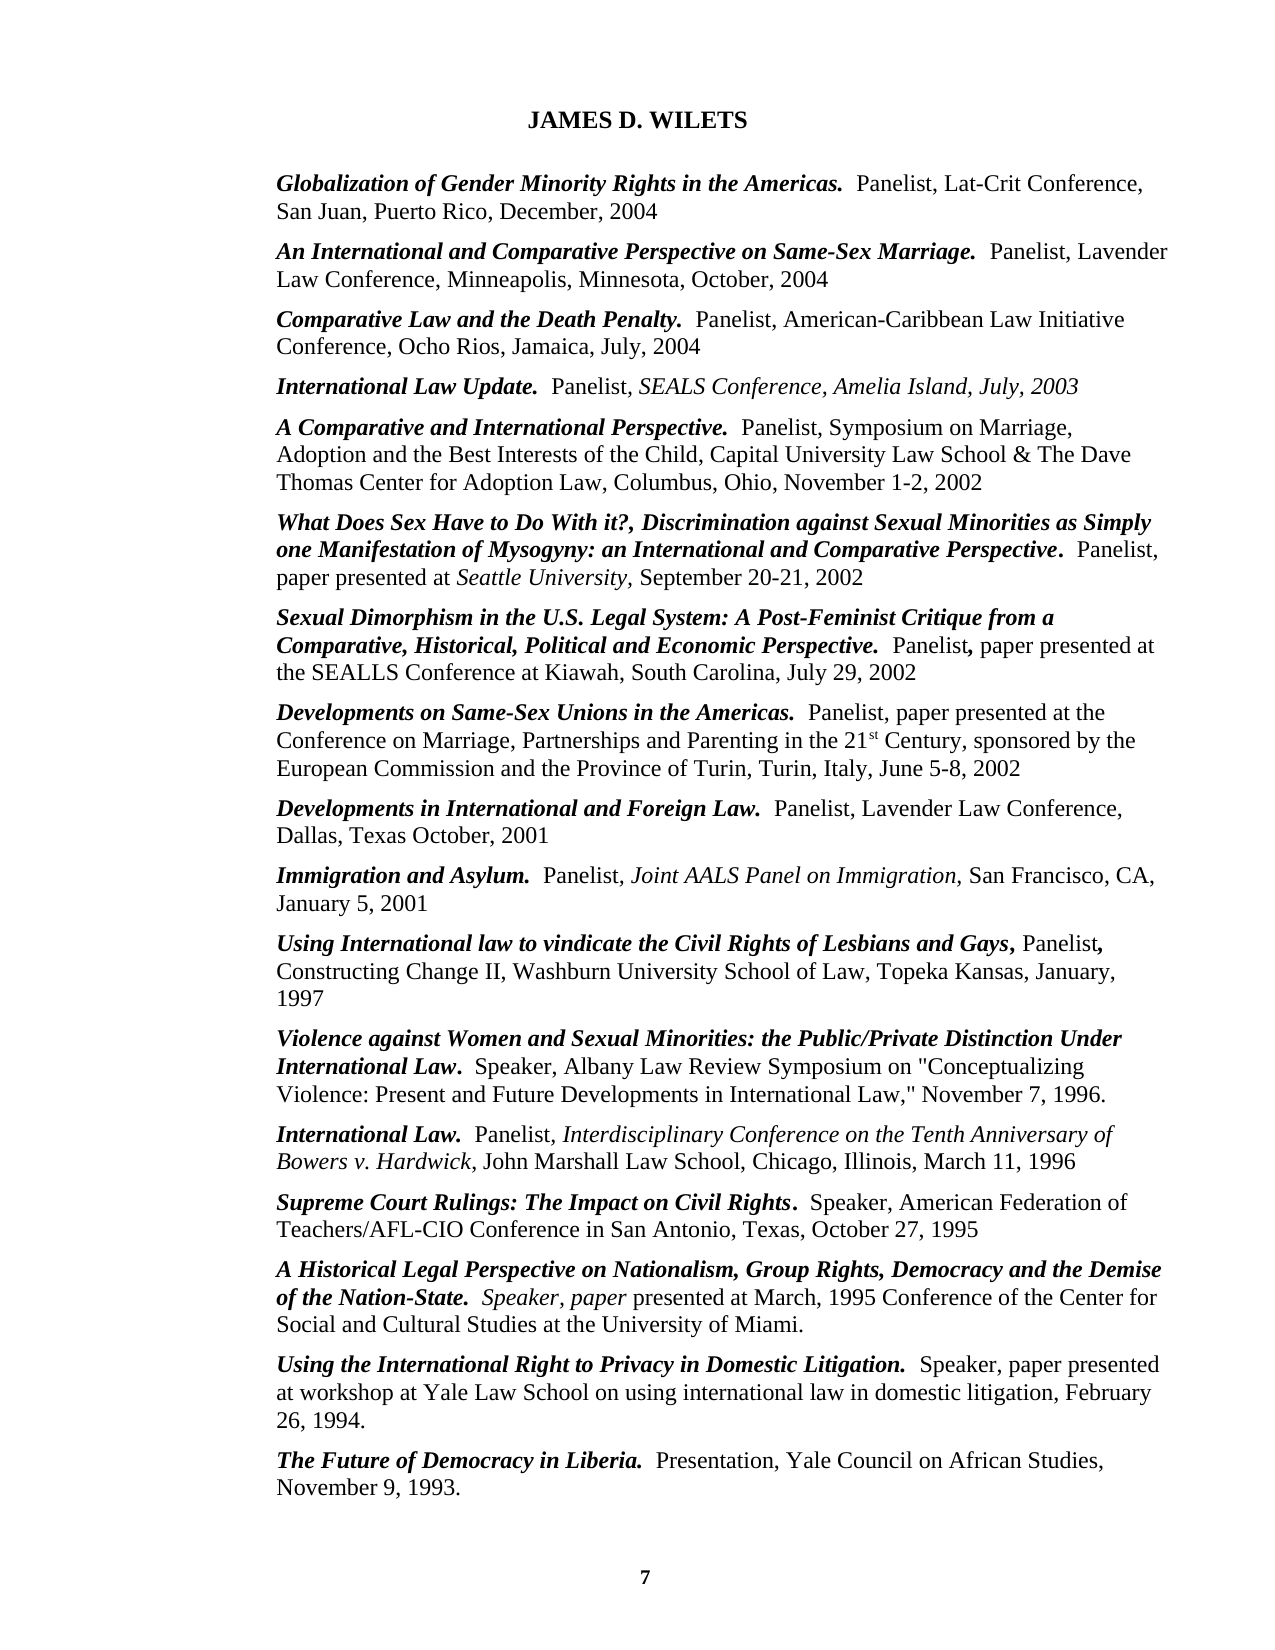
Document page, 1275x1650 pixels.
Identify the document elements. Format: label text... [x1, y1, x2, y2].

text International Law. Panelist, Interdisciplinary Conference on the Tenth Anniversary of Bowers v. Hardwick, John Marshall Law School, Chicago, Illinois, March 11, 1996 [276, 1120, 1162, 1175]
text Sexual Dimorphism in the U.S. Legal System: A Post-Feminist Critique from a Comparative, Historical, Political and Economic Perspective. Panelist, paper presented at the SEALLS Conference at Kiawah, South Carolina, July 29, 2002 [276, 603, 1177, 686]
text Violence against Women and Sexual Minorities: the Public/Private Distinction Under International Law. Speaker, Albany Law Review Symposium on "Conceptualizing Violence: Present and Future Developments in International Law," November 7, 1996. [276, 1024, 1177, 1107]
text Developments on Same-Sex Unions in the Americas. Panelist, paper presented at the Conference on Marriage, Partnerships and Parenting in the 21st Century, sponsored by the European Commission and the Province of Turin, Turin, Italy, June 5-8, 2002 [276, 698, 1177, 781]
text What Does Sex Have to Do With it?, Discrimination against Sexual Minorities as Simply one Manifestation of Mysogyny: an International and Comparative Perspective. Panelist, paper presented at Seattle University, September 20-21, 2002 [276, 508, 1162, 591]
text An International and Comparative Perspective on Same-Sex Marriage. Panelist, Lavender Law Conference, Minneapolis, Minnesota, October, 2004 [276, 237, 1177, 292]
text Supreme Court Rulings: The Impact on Civil Rights. Speaker, American Federation of Teachers/AFL-CIO Conference in San Antonio, Texas, October 27, 1995 [276, 1187, 1177, 1243]
text A Comparative and International Perspective. Panelist, Symposium on Marriage, Adoption and the Best Interests of the Child, Capital University Law School & The Dave Thomas Center for Adoption Law, Columbus, Ohio, November 1-2, 2002 [276, 412, 1162, 495]
text International Law Update. Panelist, SEALS Conference, Amelia Island, July, 2003 [276, 372, 1162, 400]
text Immigration and Asylum. Panelist, Joint AALS Panel on Immigration, San Francisco, CA, January 5, 2001 [276, 861, 1177, 917]
text The Future of Democracy in Liberia. Presentation, Yale Council on African Studies, November 9, 1993. [276, 1446, 1177, 1501]
text Using the International Right to Privacy in Domestic Litigation. Speaker, paper presented at workshop at Yale Law School on using international law in domestic litigation, February 26, 1994. [276, 1351, 1177, 1433]
text Comparative Law and the Death Penalty. Panelist, American-Caribbean Law Initiative Conference, Ocho Rios, Jamaica, July, 2004 [276, 305, 1162, 360]
text Globalization of Gender Minority Rights in the Americas. Panelist, Lat-Crit Conference, San Juan, Puerto Rico, December, 2004 [276, 169, 1177, 224]
text Developments in International and Foreign Law. Panelist, Lavender Law Conference, Dallas, Texas October, 2001 [276, 794, 1177, 849]
text A Historical Legal Perspective on Nationalism, Group Rights, Democracy and the Demise of the Nation-State. Speaker, paper presented at March, 1995 Conference of the Center for Social and Cultural Studies at the University of Miami. [276, 1255, 1177, 1338]
text Using International law to vindicate the Civil Rights of Lesbians and Gays, Panelist, Constructing Change II, Washburn University School of Law, Topeka Kansas, January, 1997 [276, 929, 1162, 1012]
